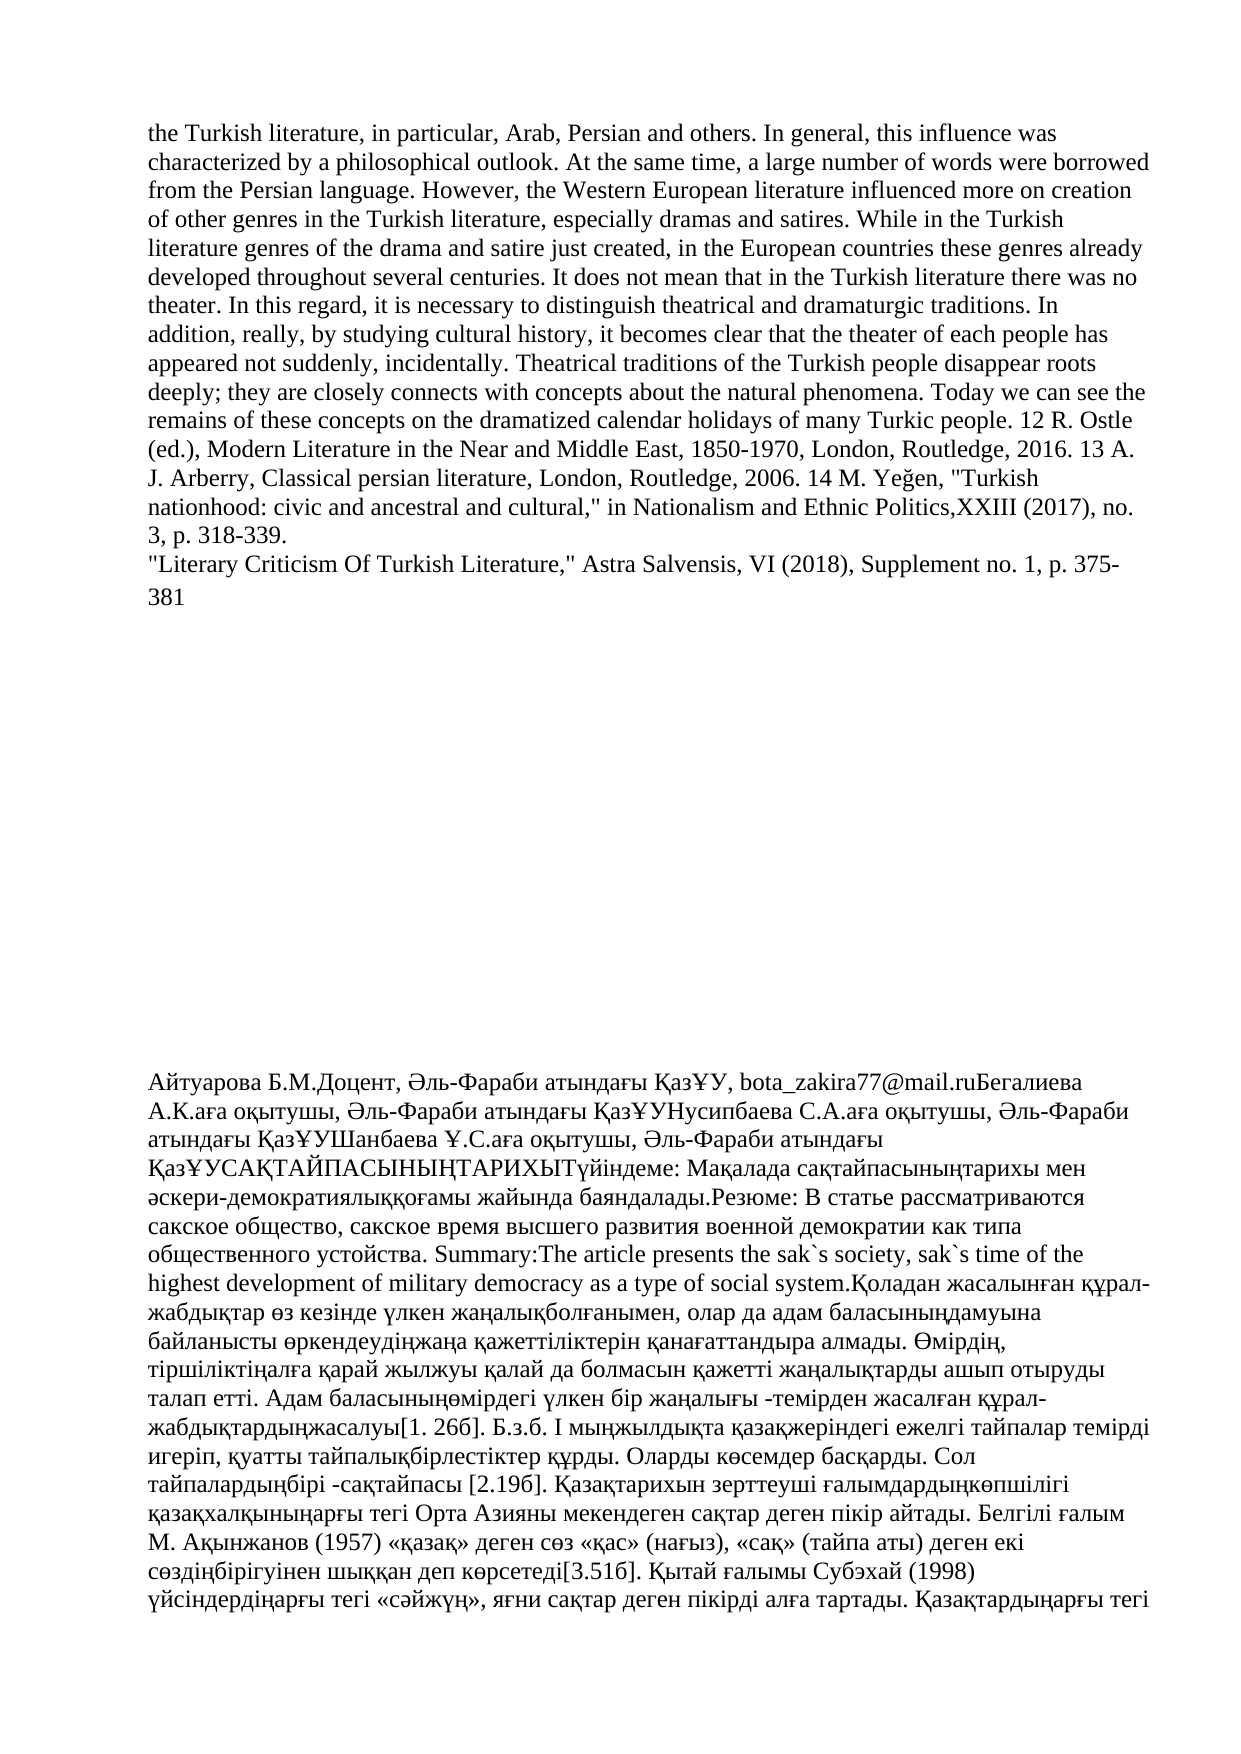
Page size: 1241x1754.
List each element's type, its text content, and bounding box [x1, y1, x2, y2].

text "Literary Criticism Of Turkish Literature," Astra Salvensis, VI (2018), Supplement no. 1, p. 375-381 [148, 549, 1152, 611]
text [148, 1067, 1152, 1613]
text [148, 118, 1152, 549]
